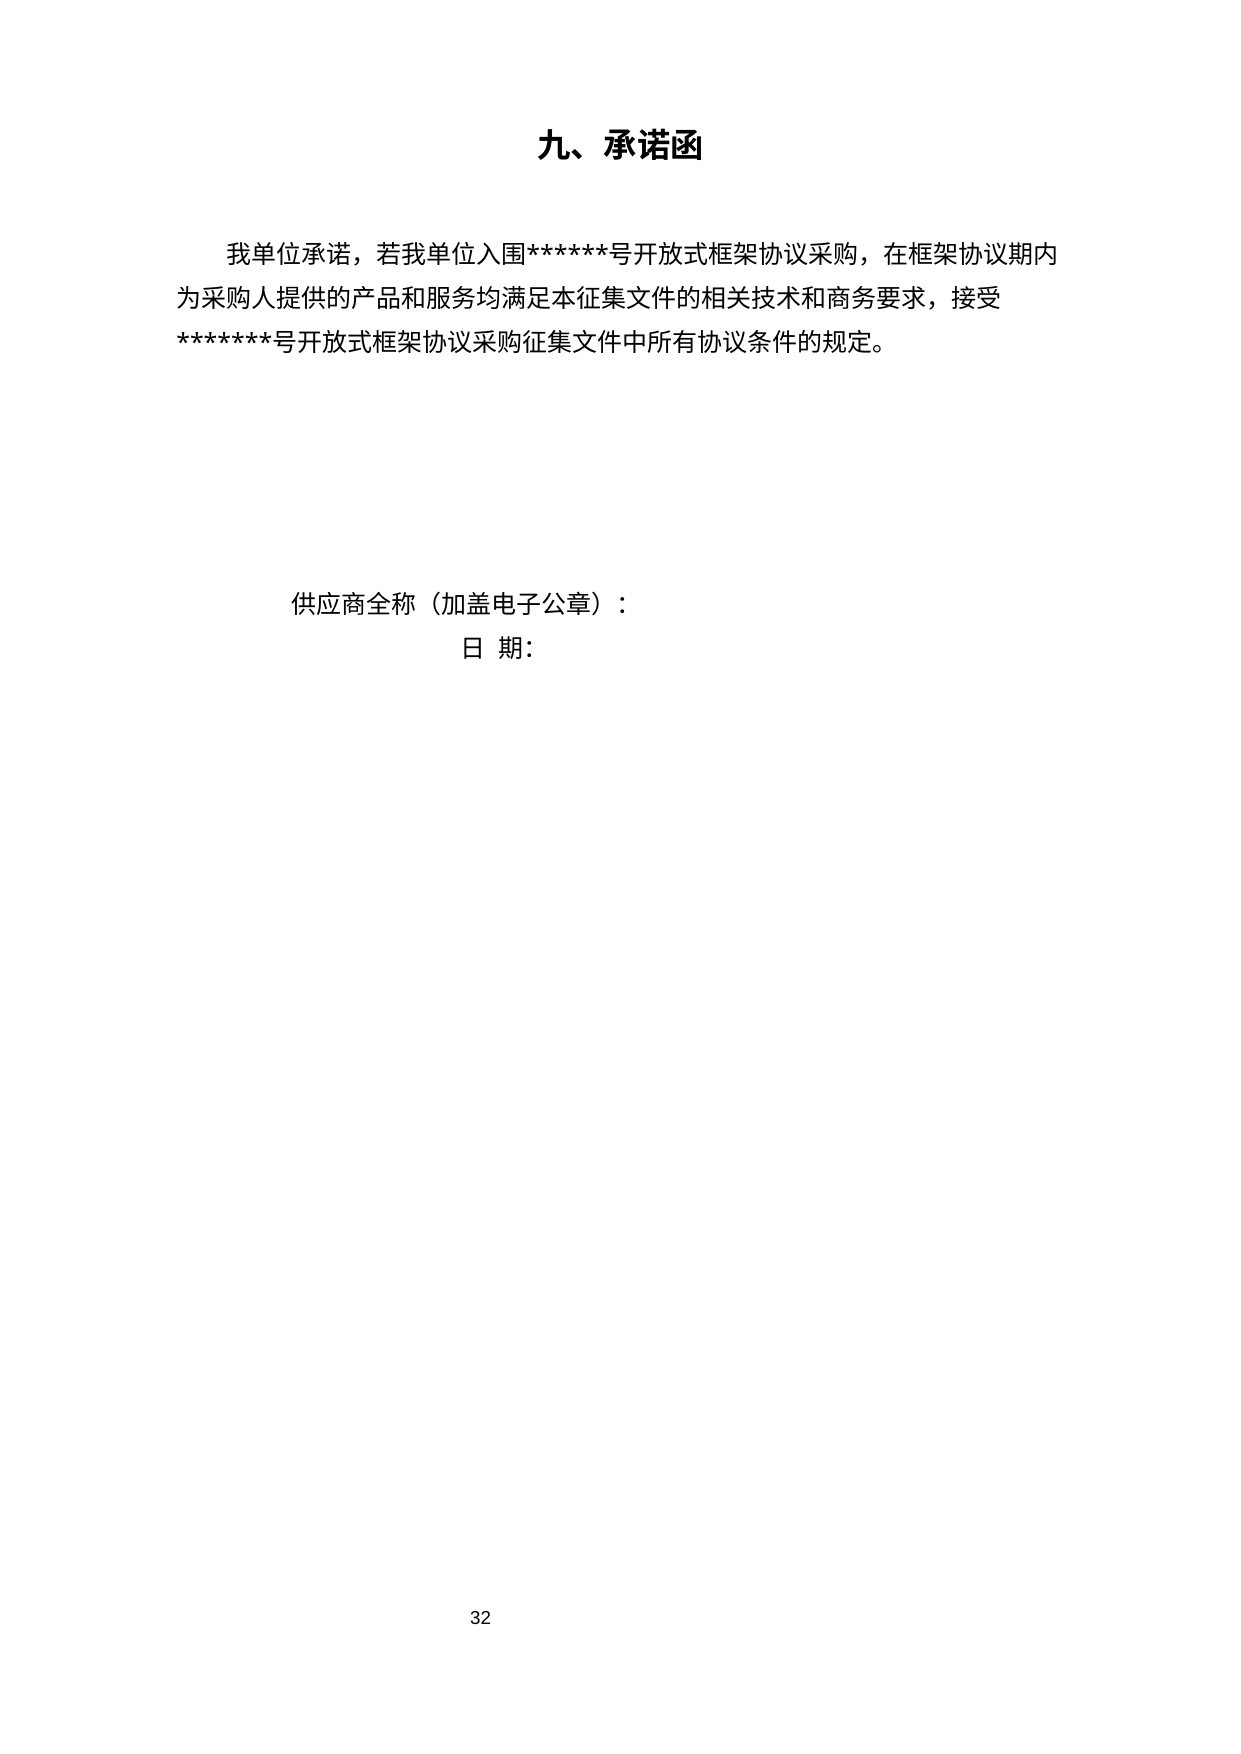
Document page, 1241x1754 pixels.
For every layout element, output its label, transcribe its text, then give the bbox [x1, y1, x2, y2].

text 供应商全称（加盖电子公章）： [176, 579, 1064, 622]
subtitle 九、承诺函 [176, 118, 1064, 167]
text 我单位承诺，若我单位入围******号开放式框架协议采购，在框架协议期内为采购人提供的产品和服务均满足本征集文件的相关技术和商务要求，接受 *******号开放式框架协议采购征集文件中所有协议条件的规定。 [176, 229, 1064, 360]
text 日 期： [176, 622, 1064, 666]
